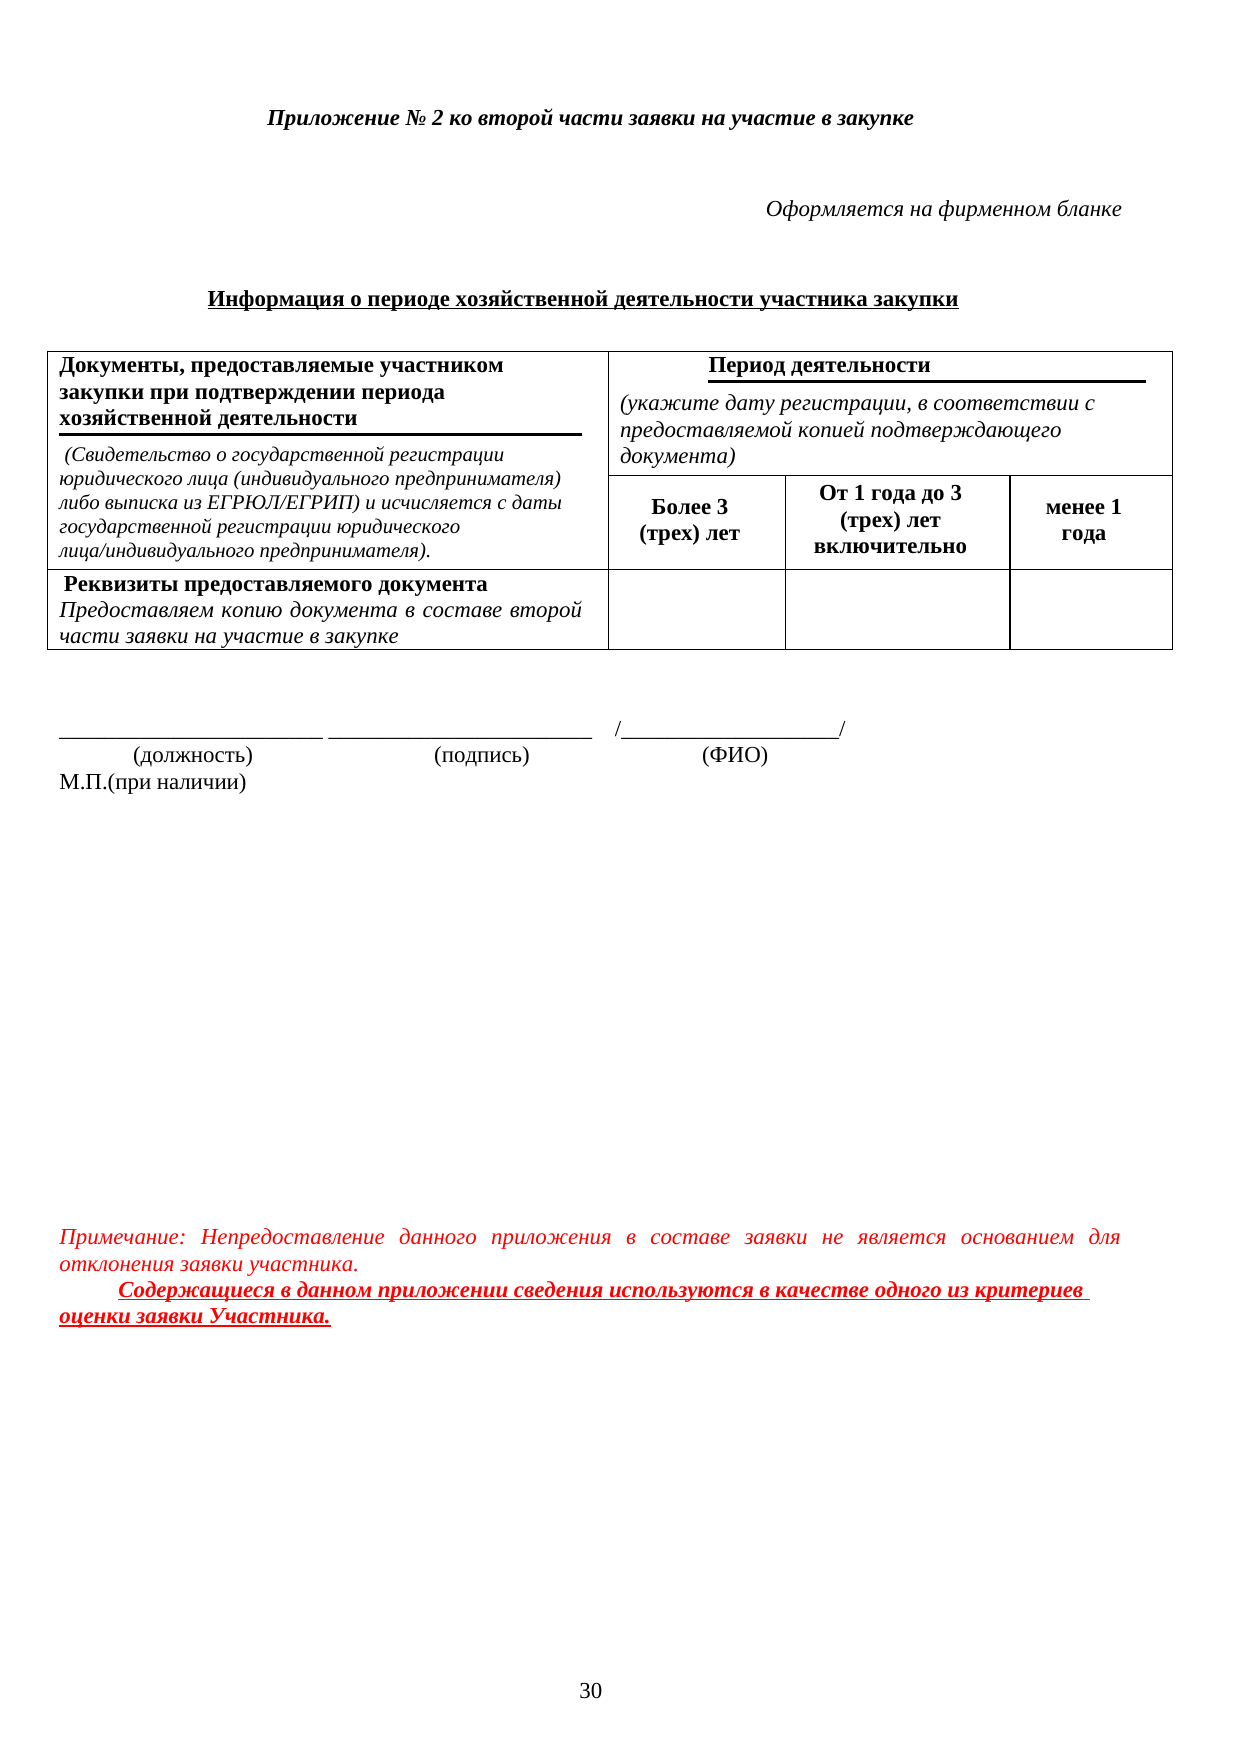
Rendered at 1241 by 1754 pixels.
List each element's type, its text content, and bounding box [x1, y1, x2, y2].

text Приложение № 2 ко второй части заявки на участие в закупке [59, 104, 1122, 130]
text Информация о периоде хозяйственной деятельности участника закупки [59, 285, 1107, 312]
text (должность) (подпись) (ФИО) [59, 741, 1122, 768]
table_header Период деятельности (укажите дату регистрации, в соответствии с предоставляемой копией подтверждающего документа) [609, 352, 1172, 475]
text Содержащиеся в данном приложении сведения используются в качестве одного из критериев оценки заявки Участника. [59, 1276, 1122, 1329]
table_cell Реквизиты предоставляемого документа Предоставляем копию документа в составе второй части заявки на участие в закупке [48, 570, 608, 649]
table_cell Более 3 (трех) лет [609, 476, 785, 569]
table_cell [609, 570, 785, 649]
text М.П.(при наличии) [59, 768, 1122, 794]
table_cell [786, 570, 1009, 649]
table_header Документы, предоставляемые участником закупки при подтверждении периода хозяйственной деятельности (Свидетельство о государственной регистрации юридического лица (индивидуального предпринимателя) либо выписка из ЕГРЮЛ/ЕГРИП) и исчисляется с даты государственной регистрации юридического лица/индивидуального предпринимателя). [48, 352, 608, 569]
text _______________________ _______________________ /___________________/ [59, 715, 1122, 741]
text Оформляется на фирменном бланке [59, 195, 1122, 221]
table_cell [1011, 570, 1172, 649]
table_cell От 1 года до 3 (трех) лет включительно [786, 476, 1009, 569]
table_cell менее 1 года [1011, 476, 1172, 569]
text Примечание: Непредоставление данного приложения в составе заявки не является основанием для отклонения заявки участника. [59, 1223, 1122, 1276]
